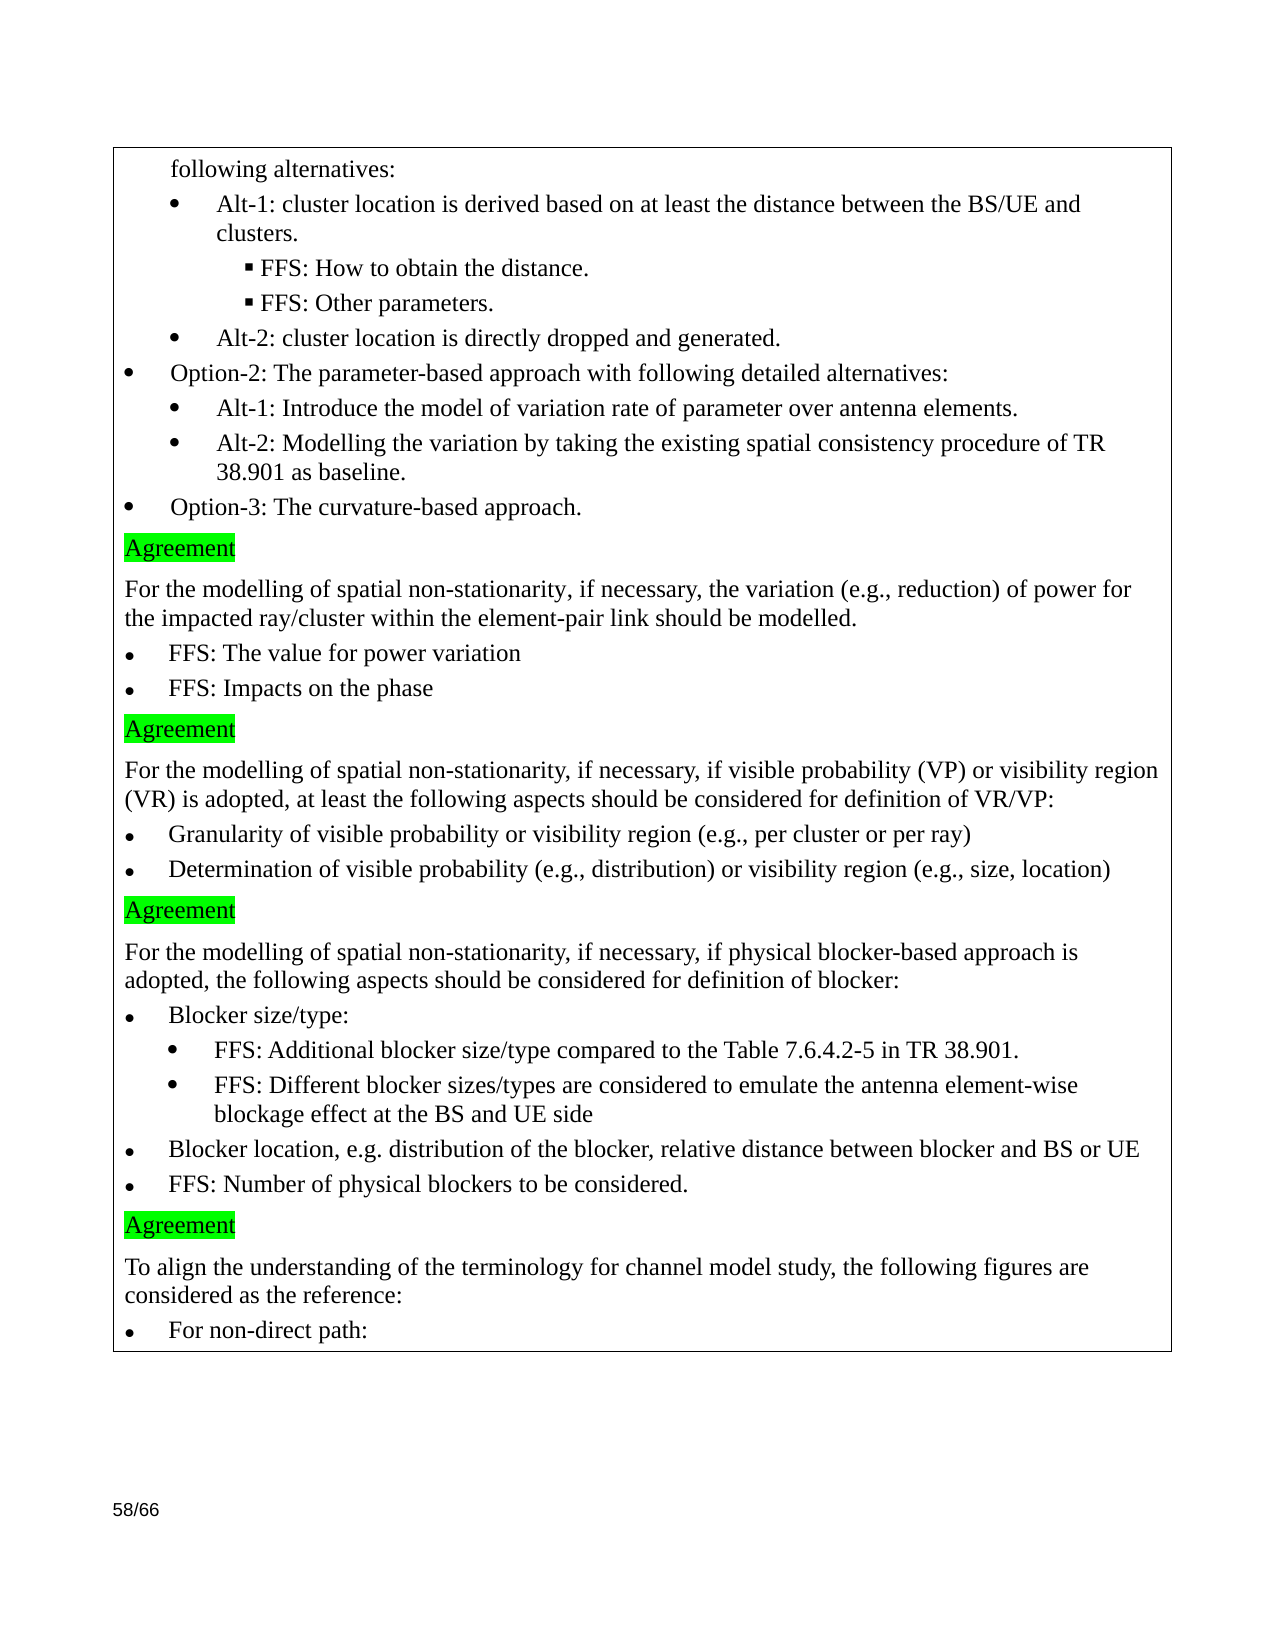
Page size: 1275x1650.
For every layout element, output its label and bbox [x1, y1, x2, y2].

table_header [114, 148, 1171, 1351]
